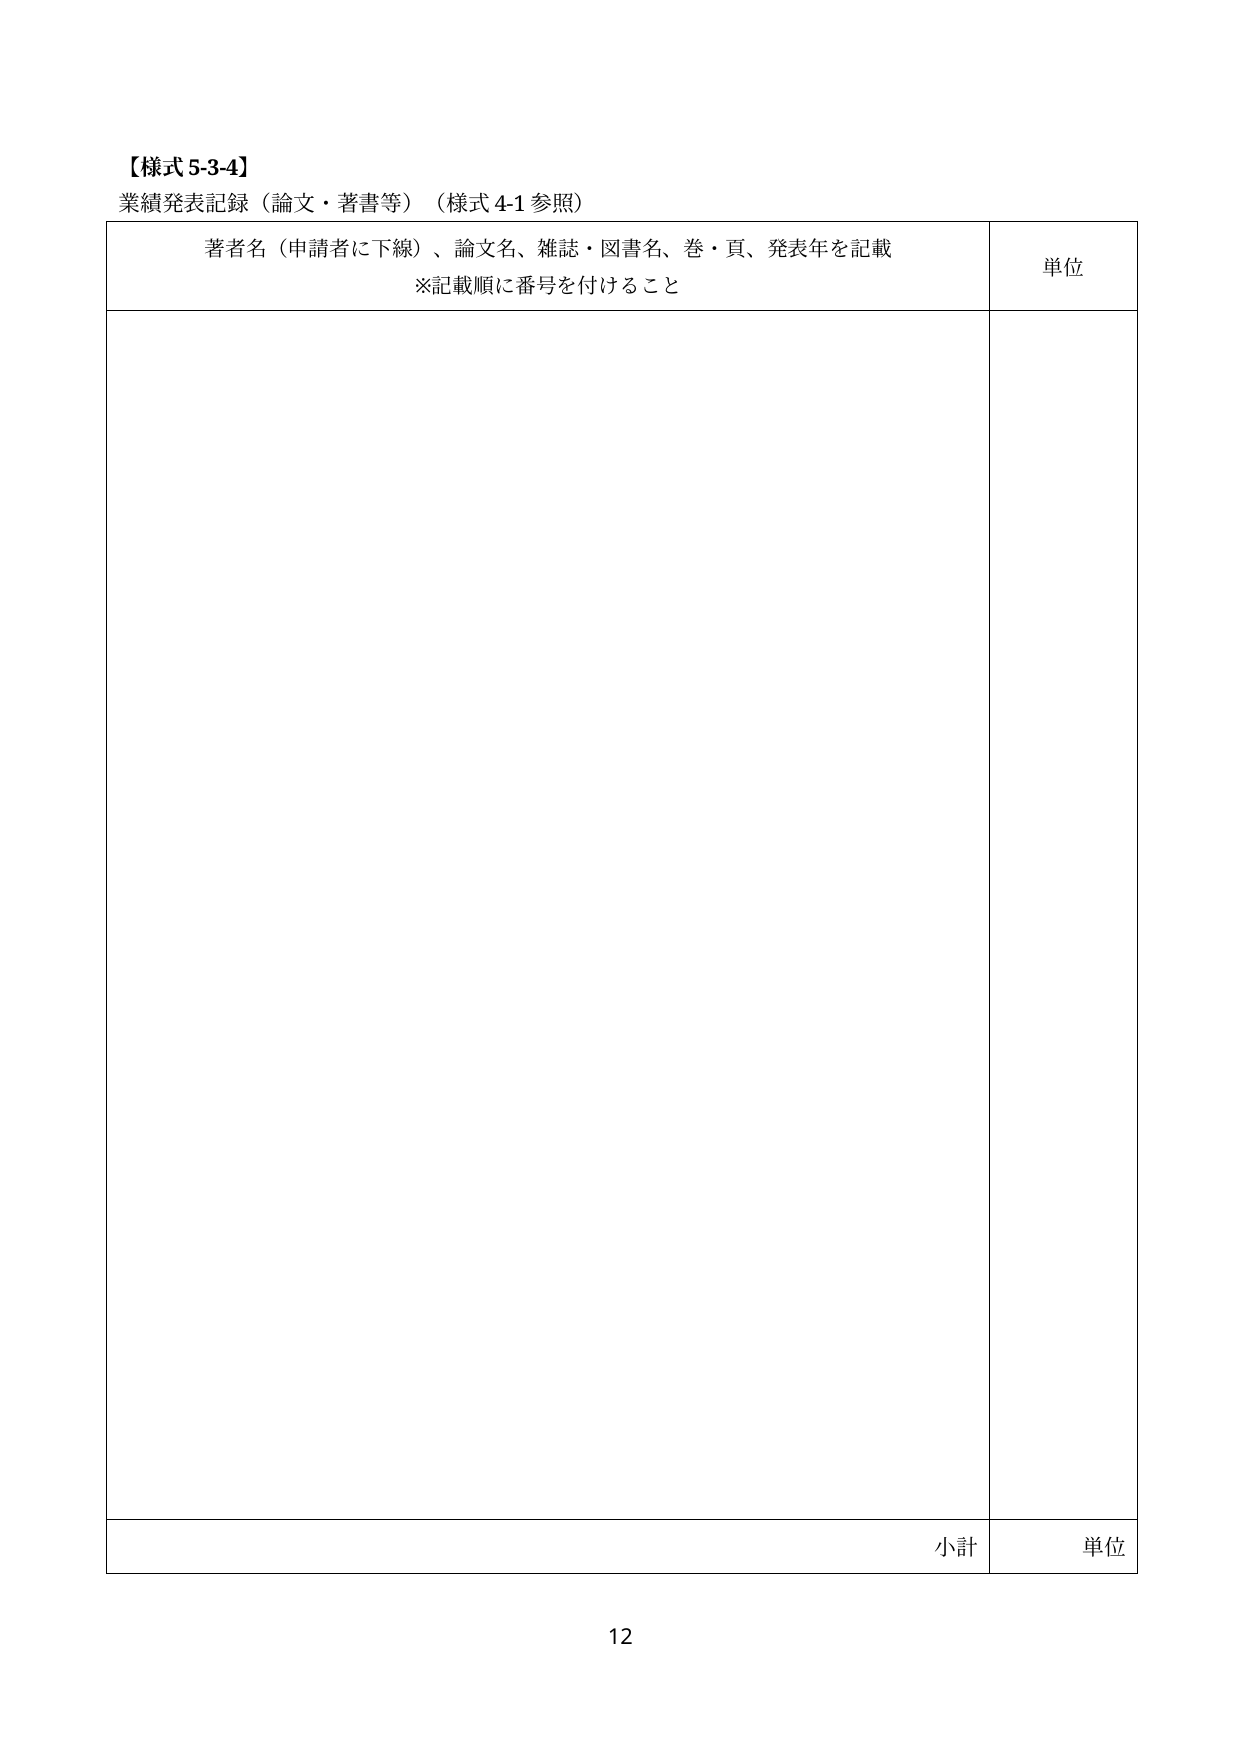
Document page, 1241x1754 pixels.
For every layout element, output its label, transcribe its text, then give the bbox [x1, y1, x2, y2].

text 業績発表記録（論文・著書等）（様式4-1参照） [118, 184, 1122, 221]
table_header 単位 [990, 222, 1137, 310]
table_header 著者名（申請者に下線）、論文名、雑誌・図書名、巻・頁、発表年を記載 ※記載順に番号を付けること [107, 222, 989, 310]
table_cell 小計 [107, 1520, 989, 1573]
text 【様式5-3-4】 [118, 148, 1122, 184]
table_cell 単位 [990, 1520, 1137, 1573]
table_cell [990, 311, 1137, 1519]
table_cell [107, 311, 989, 1519]
